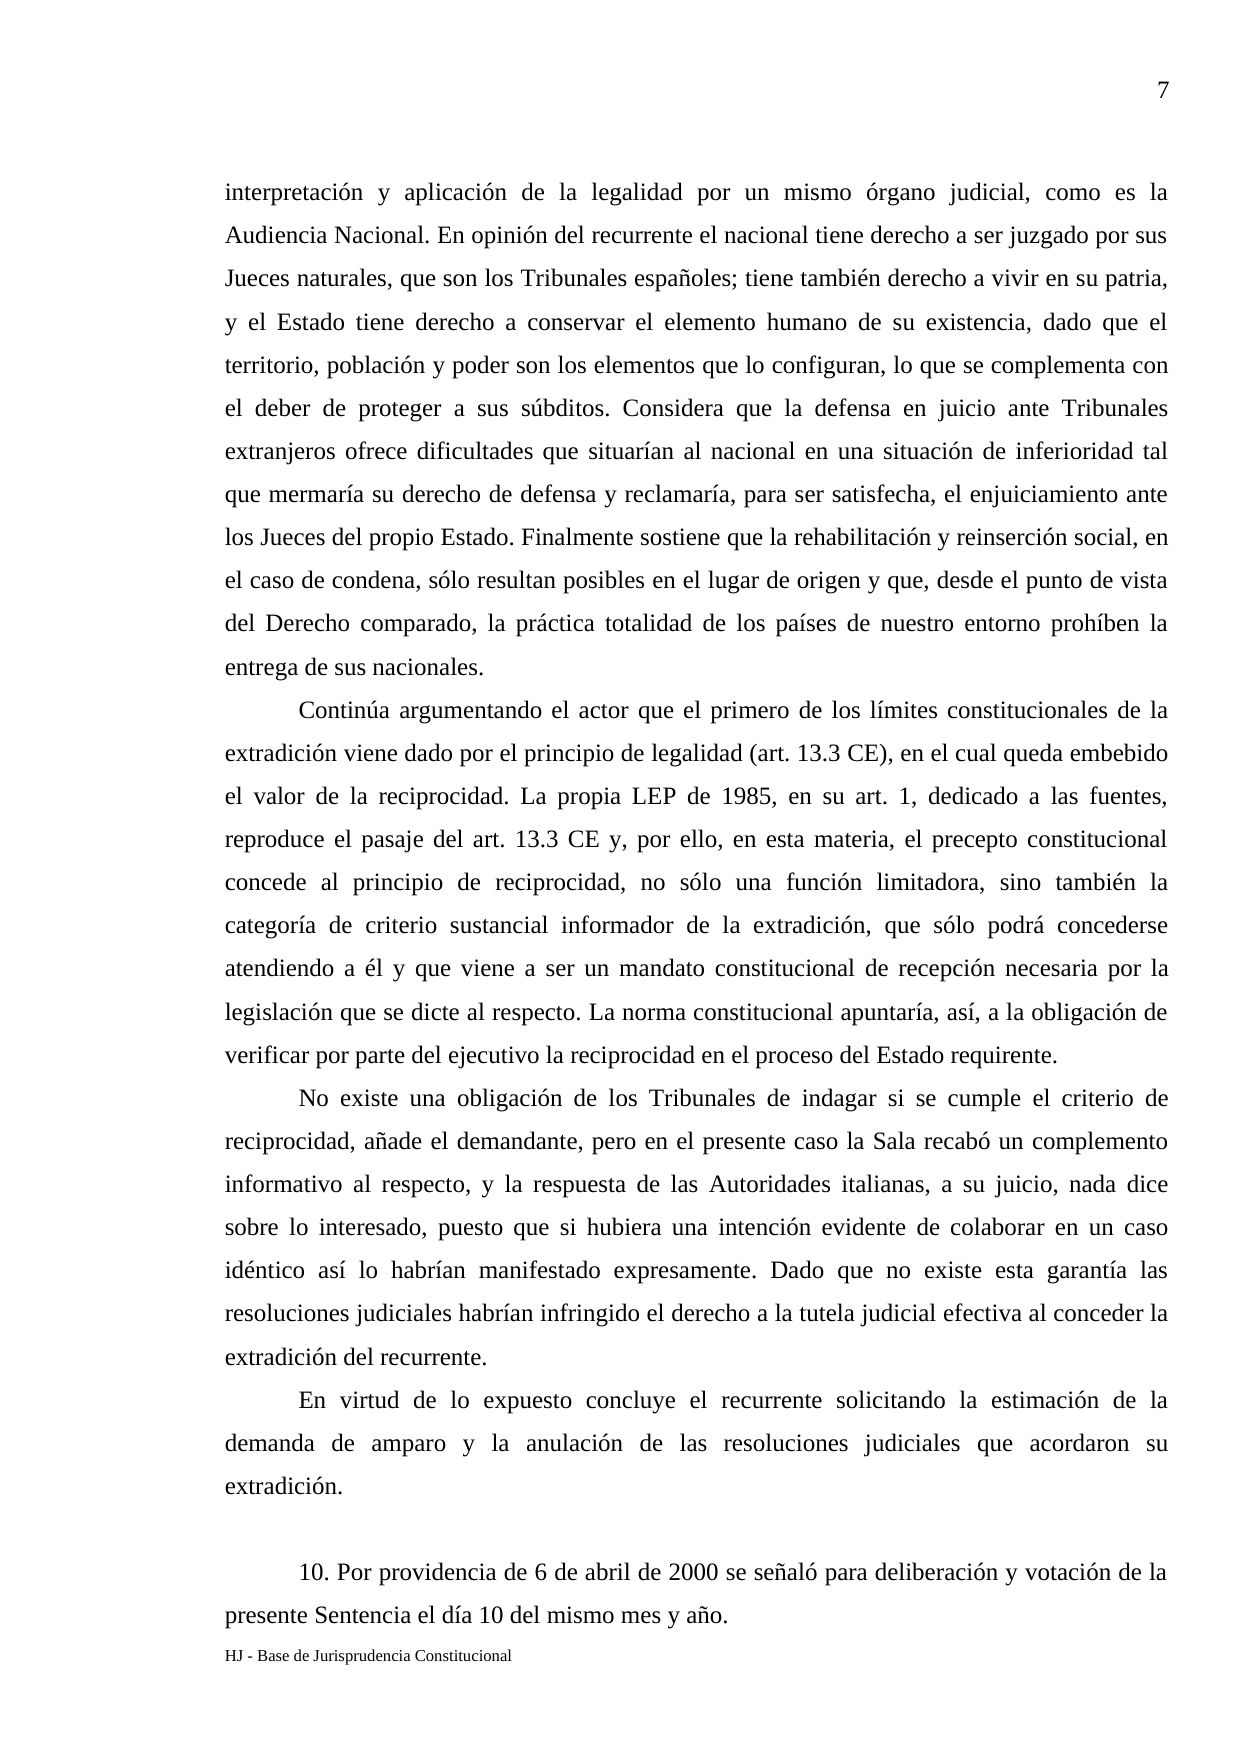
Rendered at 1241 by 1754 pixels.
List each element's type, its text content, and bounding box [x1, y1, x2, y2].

text No existe una obligación de los Tribunales de indagar si se cumple el criterio de reciprocidad, añade el demandante, pero en el presente caso la Sala recabó un complemento informativo al respecto, y la respuesta de las Autoridades italianas, a su juicio, nada dice sobre lo interesado, puesto que si hubiera una intención evidente de colaborar en un caso idéntico así lo habrían manifestado expresamente. Dado que no existe esta garantía las resoluciones judiciales habrían infringido el derecho a la tutela judicial efectiva al conceder la extradición del recurrente. [224, 1083, 1169, 1370]
text Continúa argumentando el actor que el primero de los límites constitucionales de la extradición viene dado por el principio de legalidad (art. 13.3 CE), en el cual queda embebido el valor de la reciprocidad. La propia LEP de 1985, en su art. 1, dedicado a las fuentes, reproduce el pasaje del art. 13.3 CE y, por ello, en esta materia, el precepto constitucional concede al principio de reciprocidad, no sólo una función limitadora, sino también la categoría de criterio sustancial informador de la extradición, que sólo podrá concederse atendiendo a él y que viene a ser un mandato constitucional de recepción necesaria por la legislación que se dicte al respecto. La norma constitucional apuntaría, así, a la obligación de verificar por parte del ejecutivo la reciprocidad en el proceso del Estado requirente. [224, 695, 1169, 1068]
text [224, 177, 1169, 680]
text 10. Por providencia de 6 de abril de 2000 se señaló para deliberación y votación de la presente Sentencia el día 10 del mismo mes y año. [224, 1557, 1169, 1629]
text En virtud de lo expuesto concluye el recurrente solicitando la estimación de la demanda de amparo y la anulación de las resoluciones judiciales que acordaron su extradición. [224, 1385, 1169, 1500]
